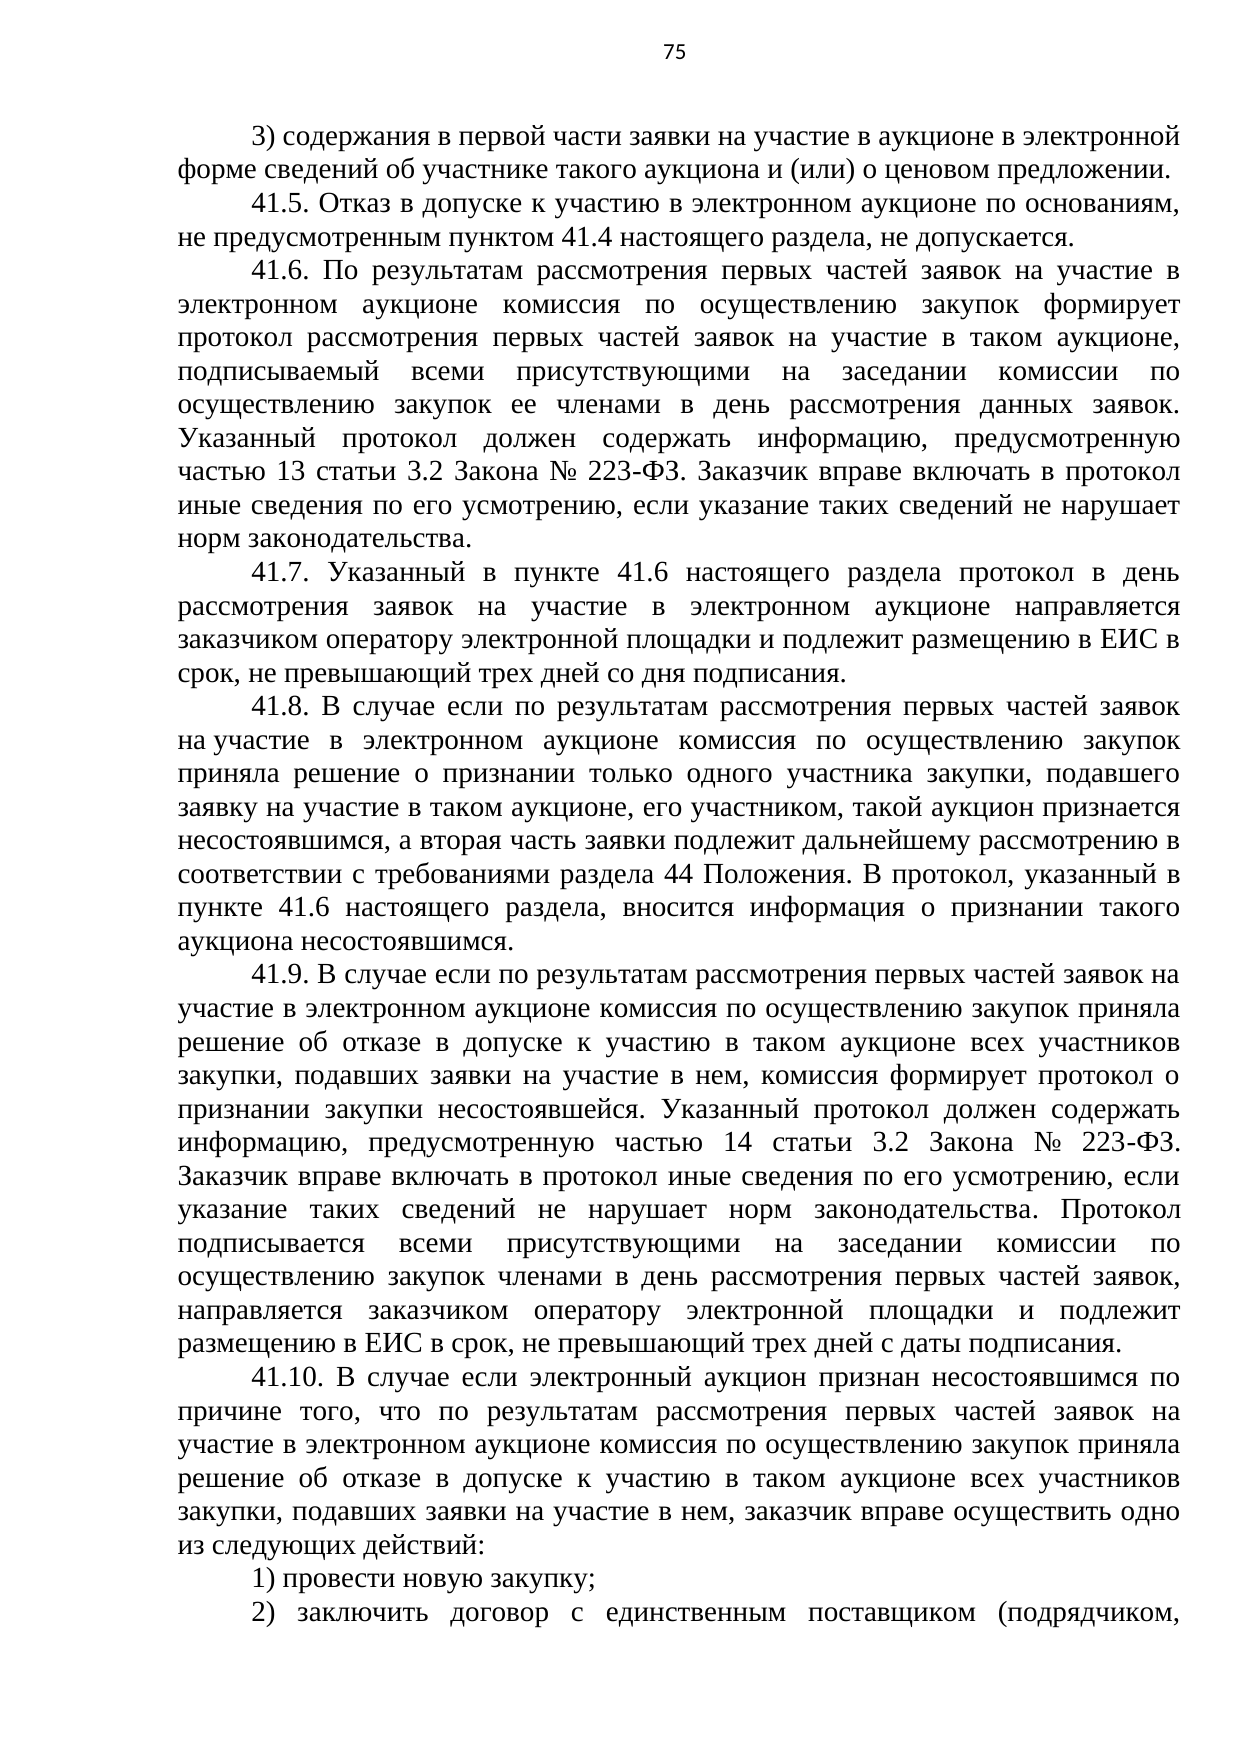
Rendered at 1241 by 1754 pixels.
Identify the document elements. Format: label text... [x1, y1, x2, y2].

text 41.6. По результатам рассмотрения первых частей заявок на участие в электронном аукционе комиссия по осуществлению закупок формирует протокол рассмотрения первых частей заявок на участие в таком аукционе, подписываемый всеми присутствующими на заседании комиссии по осуществлению закупок ее членами в день рассмотрения данных заявок. Указанный протокол должен содержать информацию, предусмотренную частью 13 статьи 3.2 Закона № 223-ФЗ. Заказчик вправе включать в протокол иные сведения по его усмотрению, если указание таких сведений не нарушает норм законодательства. [177, 252, 1181, 554]
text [177, 1594, 1181, 1627]
text 41.5. Отказ в допуске к участию в электронном аукционе по основаниям, не предусмотренным пунктом 41.4 настоящего раздела, не допускается. [177, 185, 1181, 252]
text 41.9. В случае если по результатам рассмотрения первых частей заявок на участие в электронном аукционе комиссия по осуществлению закупок приняла решение об отказе в допуске к участию в таком аукционе всех участников закупки, подавших заявки на участие в нем, комиссия формирует протокол о признании закупки несостоявшейся. Указанный протокол должен содержать информацию, предусмотренную частью 14 статьи 3.2 Закона № 223-ФЗ. Заказчик вправе включать в протокол иные сведения по его усмотрению, если указание таких сведений не нарушает норм законодательства. Протокол подписывается всеми присутствующими на заседании комиссии по осуществлению закупок членами в день рассмотрения первых частей заявок, направляется заказчиком оператору электронной площадки и подлежит размещению в ЕИС в срок, не превышающий трех дней с даты подписания. [177, 957, 1181, 1359]
text 1) провести новую закупку; [177, 1560, 1181, 1594]
text 41.10. В случае если электронный аукцион признан несостоявшимся по причине того, что по результатам рассмотрения первых частей заявок на участие в электронном аукционе комиссия по осуществлению закупок приняла решение об отказе в допуске к участию в таком аукционе всех участников закупки, подавших заявки на участие в нем, заказчик вправе осуществить одно из следующих действий: [177, 1359, 1181, 1560]
text 3) содержания в первой части заявки на участие в аукционе в электронной форме сведений об участнике такого аукциона и (или) о ценовом предложении. [177, 118, 1181, 185]
text 41.8. В случае если по результатам рассмотрения первых частей заявок на участие в электронном аукционе комиссия по осуществлению закупок приняла решение о признании только одного участника закупки, подавшего заявку на участие в таком аукционе, его участником, такой аукцион признается несостоявшимся, а вторая часть заявки подлежит дальнейшему рассмотрению в соответствии с требованиями раздела 44 Положения. В протокол, указанный в пункте 41.6 настоящего раздела, вносится информация о признании такого аукциона несостоявшимся. [177, 688, 1181, 957]
text 41.7. Указанный в пункте 41.6 настоящего раздела протокол в день рассмотрения заявок на участие в электронном аукционе направляется заказчиком оператору электронной площадки и подлежит размещению в ЕИС в срок, не превышающий трех дней со дня подписания. [177, 554, 1181, 688]
